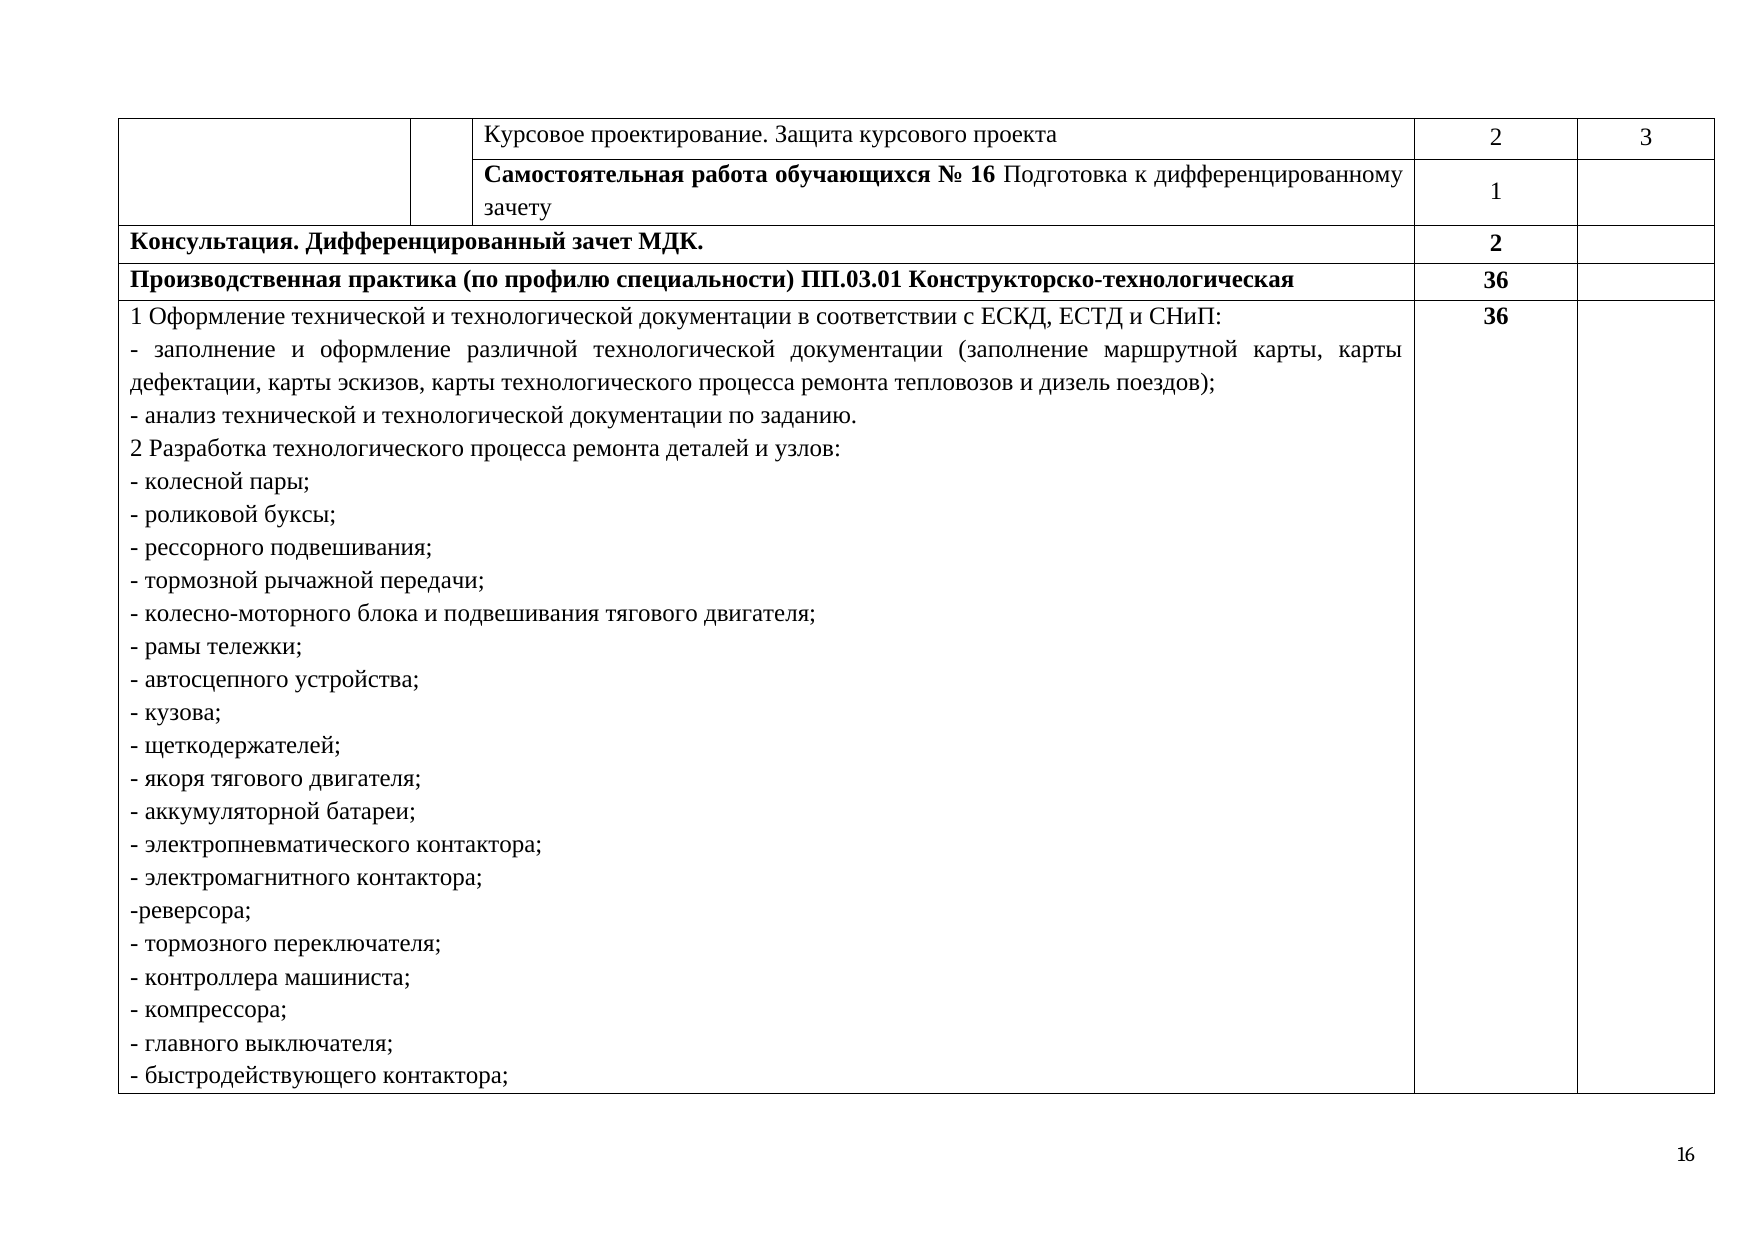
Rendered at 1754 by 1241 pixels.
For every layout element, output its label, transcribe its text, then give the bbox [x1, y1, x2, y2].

table_cell [1578, 301, 1714, 1093]
table_cell Самостоятельная работа обучающихся № 16 Подготовка к дифференцированному зачету [473, 160, 1414, 225]
table_cell 36 [1415, 301, 1577, 1093]
table_cell 36 [1415, 264, 1577, 300]
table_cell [119, 301, 1414, 1093]
table_cell 3 [1578, 119, 1714, 158]
table_cell [1578, 264, 1714, 300]
table_cell Производственная практика (по профилю специальности) ПП.03.01 Конструкторско-технологическая [119, 264, 1414, 300]
table_cell 1 [1415, 160, 1577, 225]
table_cell Курсовое проектирование. Защита курсового проекта [473, 119, 1414, 158]
table_cell Консультация. Дифференцированный зачет МДК. [119, 226, 1414, 263]
table_cell 2 [1415, 119, 1577, 158]
table_cell [1578, 160, 1714, 225]
table_cell 2 [1415, 226, 1577, 263]
table_cell [1578, 226, 1714, 263]
